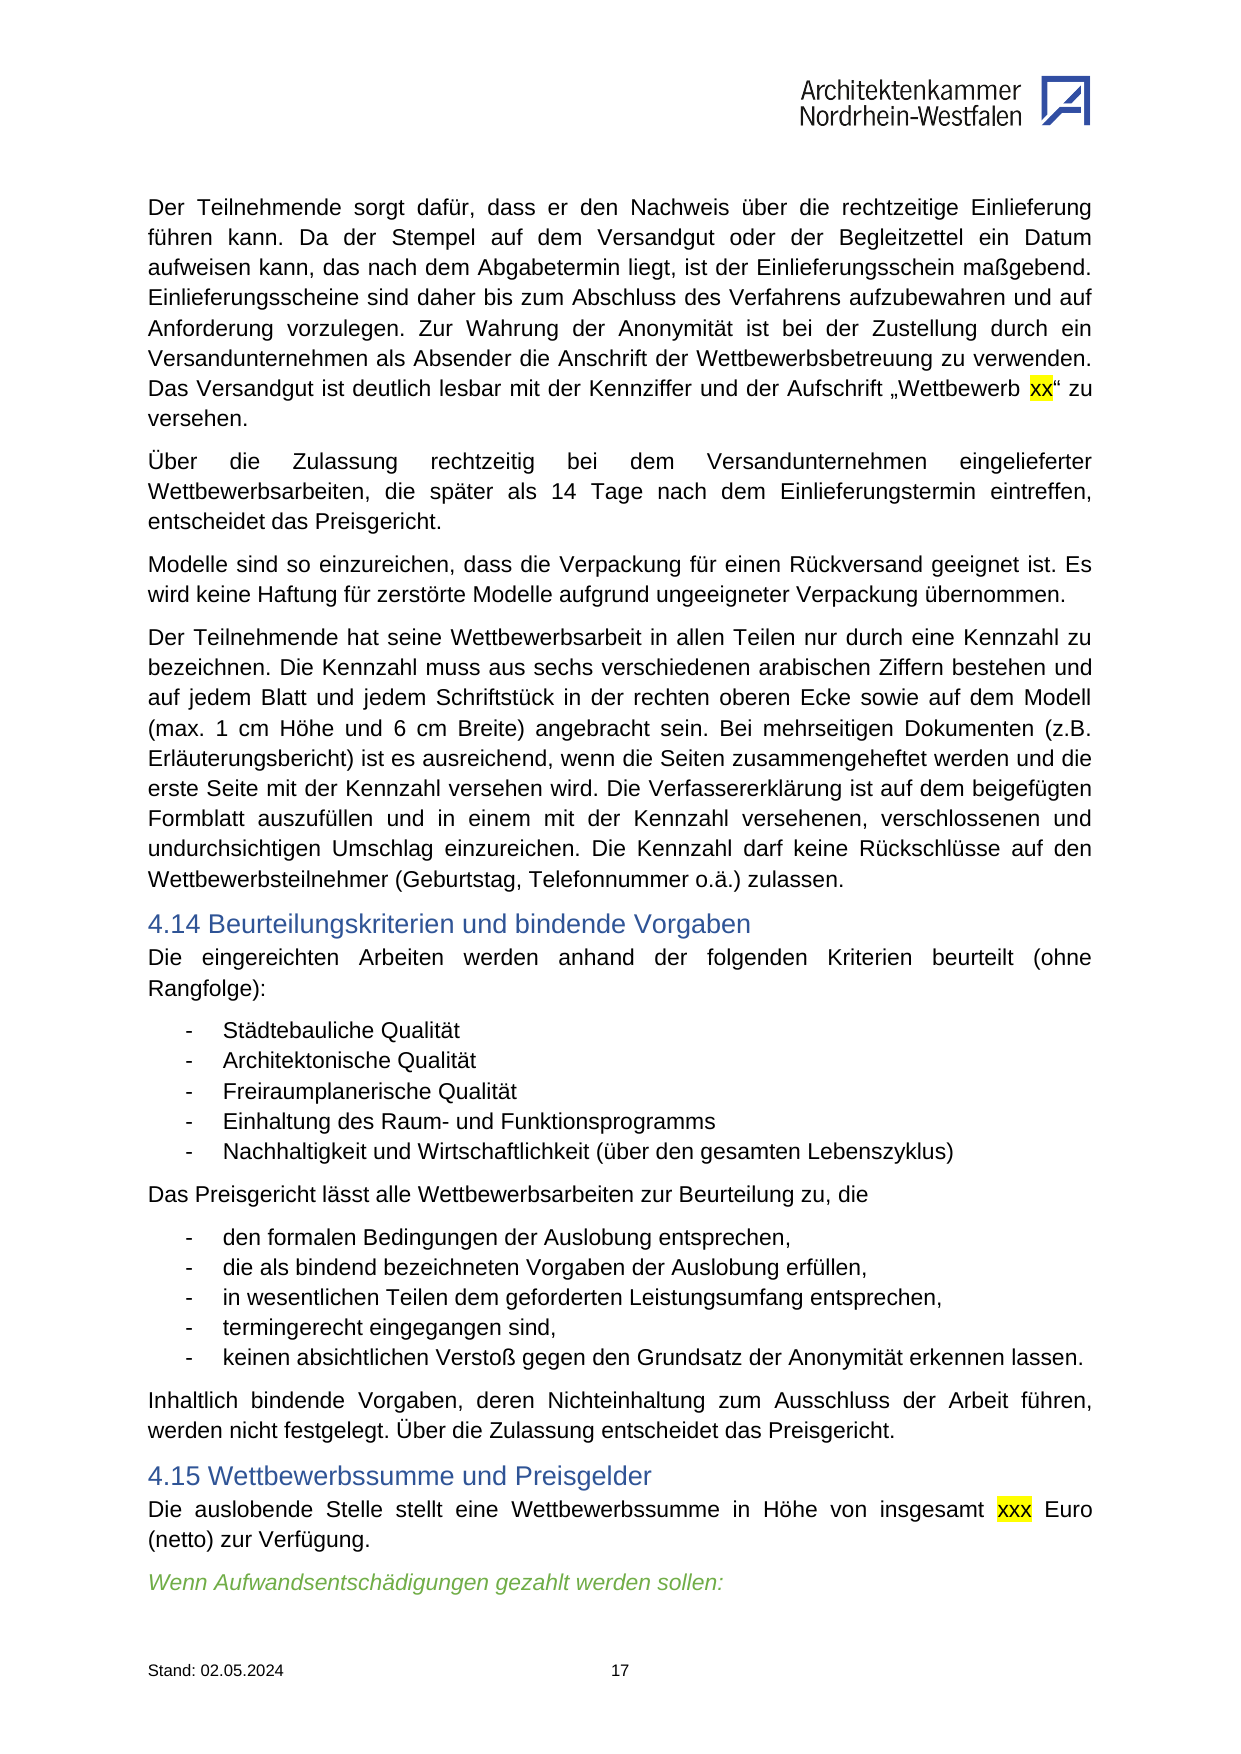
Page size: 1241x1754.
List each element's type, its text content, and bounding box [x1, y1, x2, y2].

list Städtebauliche Qualität [185, 1017, 1093, 1043]
text Über die Zulassung rechtzeitig bei dem Versandunternehmen eingelieferter Wettbewerbsarbeiten, die später als 14 Tage nach dem Einlieferungstermin eintreffen, entscheidet das Preisgericht. [148, 448, 1093, 535]
list termingerecht eingegangen sind, [185, 1314, 1093, 1340]
list Nachhaltigkeit und Wirtschaftlichkeit (über den gesamten Lebenszyklus) [185, 1138, 1093, 1164]
text Inhaltlich bindende Vorgaben, deren Nichteinhaltung zum Ausschluss der Arbeit führen, werden nicht festgelegt. Über die Zulassung entscheidet das Preisgericht. [148, 1387, 1093, 1443]
list in wesentlichen Teilen dem geforderten Leistungsumfang entsprechen, [185, 1284, 1093, 1310]
list die als bindend bezeichneten Vorgaben der Auslobung erfüllen, [185, 1254, 1093, 1280]
text Der Teilnehmende hat seine Wettbewerbsarbeit in allen Teilen nur durch eine Kennzahl zu bezeichnen. Die Kennzahl muss aus sechs verschiedenen arabischen Ziffern bestehen und auf jedem Blatt und jedem Schriftstück in der rechten oberen Ecke sowie auf dem Modell (max. 1 cm Höhe und 6 cm Breite) angebracht sein. Bei mehrseitigen Dokumenten (z.B. Erläuterungsbericht) ist es ausreichend, wenn die Seiten zusammengeheftet werden und die erste Seite mit der Kennzahl versehen wird. Die Verfassererklärung ist auf dem beigefügten Formblatt auszufüllen und in einem mit der Kennzahl versehenen, verschlossenen und undurchsichtigen Umschlag einzureichen. Die Kennzahl darf keine Rückschlüsse auf den Wettbewerbsteilnehmer (Geburtstag, Telefonnummer o.ä.) zulassen. [148, 624, 1093, 892]
text Der Teilnehmende sorgt dafür, dass er den Nachweis über die rechtzeitige Einlieferung führen kann. Da der Stempel auf dem Versandgut oder der Begleitzettel ein Datum aufweisen kann, das nach dem Abgabetermin liegt, ist der Einlieferungsschein maßgebend. Einlieferungsscheine sind daher bis zum Abschluss des Verfahrens aufzubewahren und auf Anforderung vorzulegen. Zur Wahrung der Anonymität ist bei der Zustellung durch ein Versandunternehmen als Absender die Anschrift der Wettbewerbsbetreuung zu verwenden. Das Versandgut ist deutlich lesbar mit der Kennziffer und der Aufschrift „Wettbewerb xx“ zu versehen. [148, 194, 1093, 432]
list Freiraumplanerische Qualität [185, 1078, 1093, 1104]
text Die eingereichten Arbeiten werden anhand der folgenden Kriterien beurteilt (ohne Rangfolge): [148, 944, 1093, 1001]
list Einhaltung des Raum- und Funktionsprogramms [185, 1108, 1093, 1134]
list keinen absichtlichen Verstoß gegen den Grundsatz der Anonymität erkennen lassen. [185, 1344, 1093, 1371]
subtitle Wettbewerbssumme und Preisgelder [148, 1460, 1093, 1491]
list Architektonische Qualität [185, 1047, 1093, 1074]
text Modelle sind so einzureichen, dass die Verpackung für einen Rückversand geeignet ist. Es wird keine Haftung für zerstörte Modelle aufgrund ungeeigneter Verpackung übernommen. [148, 551, 1093, 608]
list den formalen Bedingungen der Auslobung entsprechen, [185, 1223, 1093, 1250]
text Die auslobende Stelle stellt eine Wettbewerbssumme in Höhe von insgesamt xxx Euro (netto) zur Verfügung. [148, 1496, 1093, 1552]
text Wenn Aufwandsentschädigungen gezahlt werden sollen: [148, 1569, 1093, 1595]
subtitle Beurteilungskriterien und bindende Vorgaben [148, 908, 1093, 939]
text Das Preisgericht lässt alle Wettbewerbsarbeiten zur Beurteilung zu, die [148, 1181, 1093, 1207]
picture [797, 73, 1093, 128]
